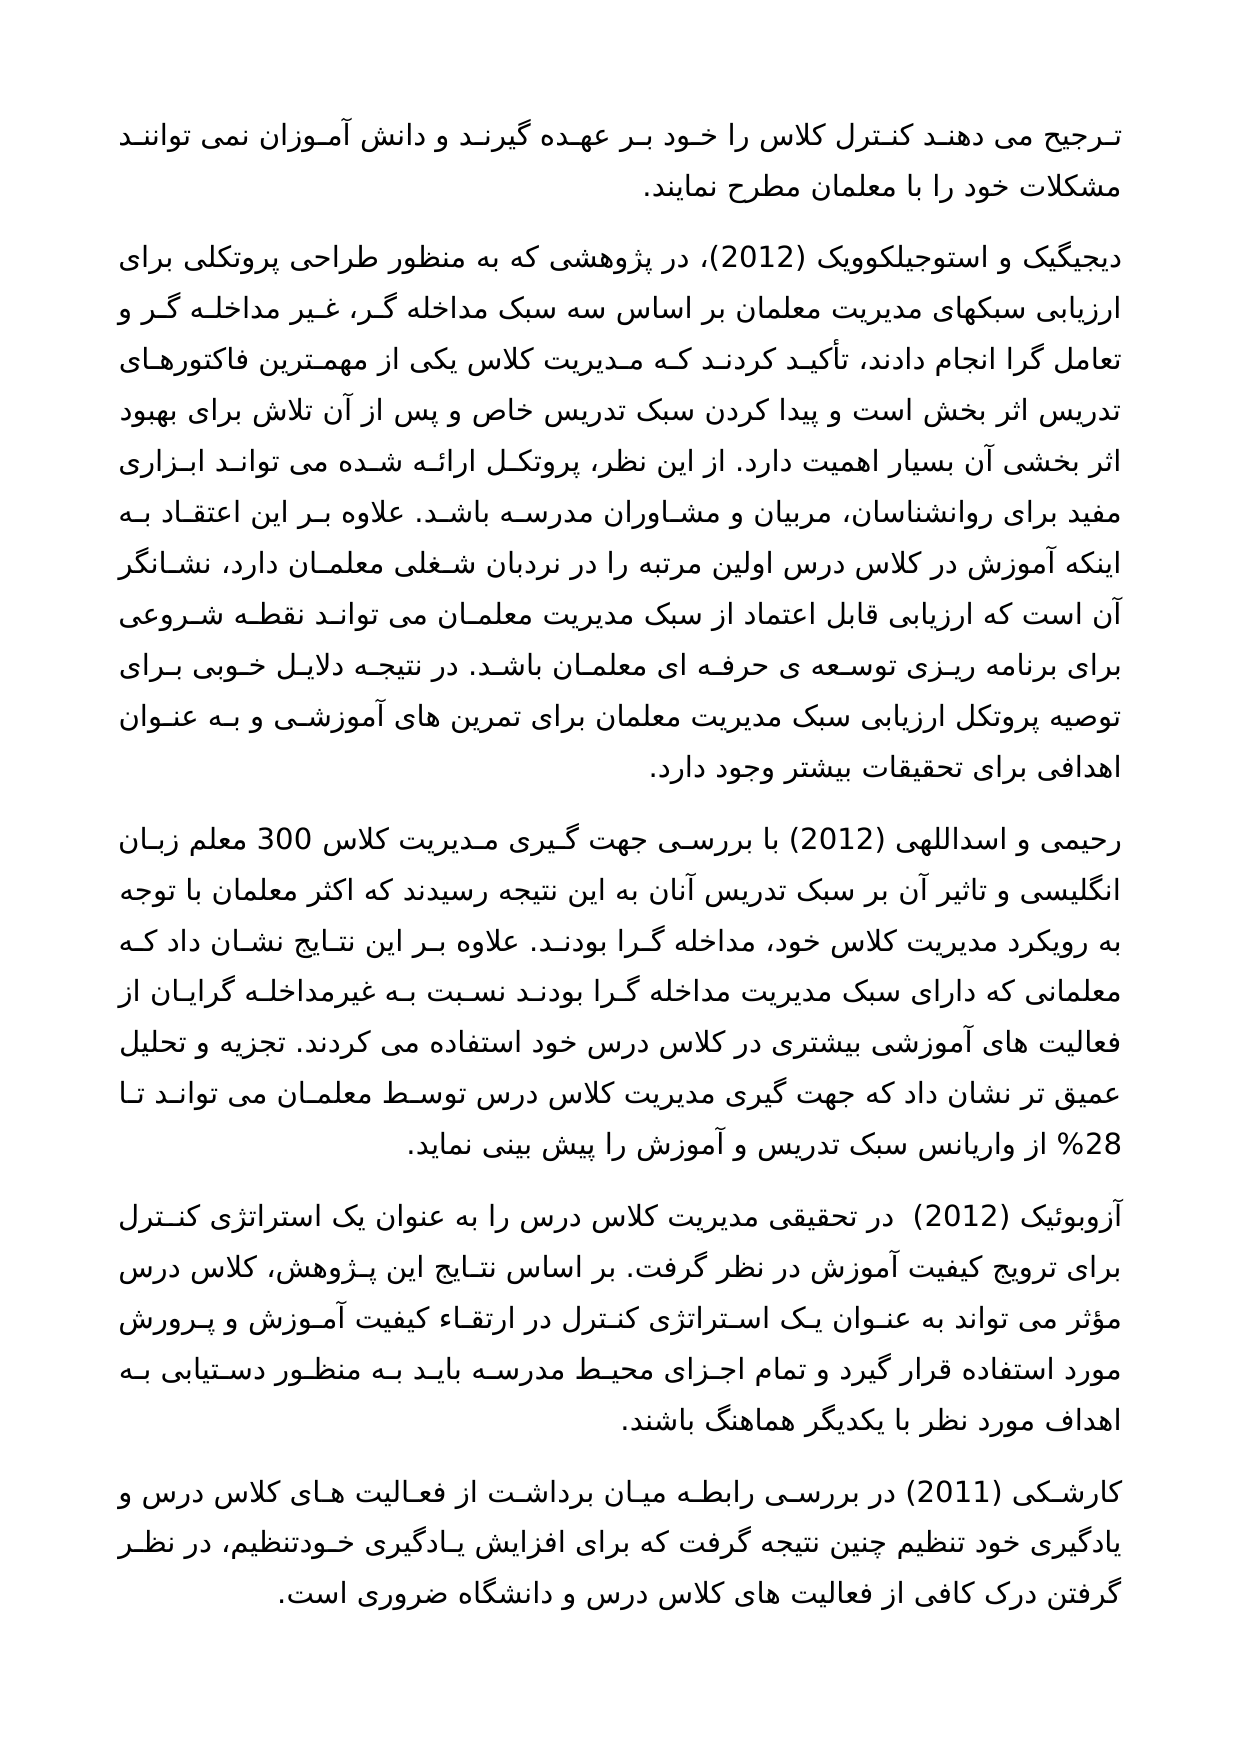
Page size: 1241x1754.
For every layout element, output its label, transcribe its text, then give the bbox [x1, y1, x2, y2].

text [118, 118, 1122, 203]
text کارشکی (2011) در بررسی رابطه میان برداشت از فعالیت های کلاس درس و یادگیری خود تنظیم چنین نتیجه گرفت که برای افزایش یادگیری خودتنظیم، در نظر گرفتن درک کافی از فعالیت های کلاس درس و دانشگاه ضروری است. [118, 1475, 1122, 1611]
text آزوبوئیک (2012) در تحقیقی مدیریت کلاس درس را به عنوان یک استراتژی کنترل برای ترویج کیفیت آموزش در نظر گرفت. بر اساس نتایج این پژوهش، کلاس درس مؤثر می تواند به عنوان یک استراتژی کنترل در ارتقاء کیفیت آموزش و پرورش مورد استفاده قرار گیرد و تمام اجزای محیط مدرسه باید به منظور دستیابی به اهداف مورد نظر با یکدیگر هماهنگ باشند. [118, 1199, 1122, 1437]
text دیجیگیک و استوجیلکوویک (2012)، در پژوهشی که به منظور طراحی پروتکلی برای ارزیابی سبکهای مدیریت معلمان بر اساس سه سبک مداخله گر، غیر مداخله گر و تعامل گرا انجام دادند، تأکید کردند که مدیریت کلاس یکی از مهمترین فاکتورهای تدریس اثر بخش است و پیدا کردن سبک تدریس خاص و پس از آن تلاش برای بهبود اثر بخشی آن بسیار اهمیت دارد. از این نظر، پروتکل ارائه شده می تواند ابزاری مفید برای روانشناسان، مربیان و مشاوران مدرسه باشد. علاوه بر این اعتقاد به اینکه آموزش در کلاس درس اولین مرتبه را در نردبان شغلی معلمان دارد، نشانگر آن است که ارزیابی قابل اعتماد از سبک مدیریت معلمان می تواند نقطه شروعی برای برنامه ریزی توسعه ی حرفه ای معلمان باشد. در نتیجه دلایل خوبی برای توصیه پروتکل ارزیابی سبک مدیریت معلمان برای تمرین های آموزشی و به عنوان اهدافی برای تحقیقات بیشتر وجود دارد. [118, 241, 1122, 784]
text رحیمی و اسداللهی (2012) با بررسی جهت گیری مدیریت کلاس 300 معلم زبان انگلیسی و تاثیر آن بر سبک تدریس آنان به این نتیجه رسیدند که اکثر معلمان با توجه به رویکرد مدیریت کلاس خود، مداخله گرا بودند. علاوه بر این نتایج نشان داد که معلمانی که دارای سبک مدیریت مداخله گرا بودند نسبت به غیرمداخله گرایان از فعالیت های آموزشی بیشتری در کلاس درس خود استفاده می کردند. تجزیه و تحلیل عمیق تر نشان داد که جهت گیری مدیریت کلاس درس توسط معلمان می تواند تا 28% از واریانس سبک تدریس و آموزش را پیش بینی نماید. [118, 822, 1122, 1162]
